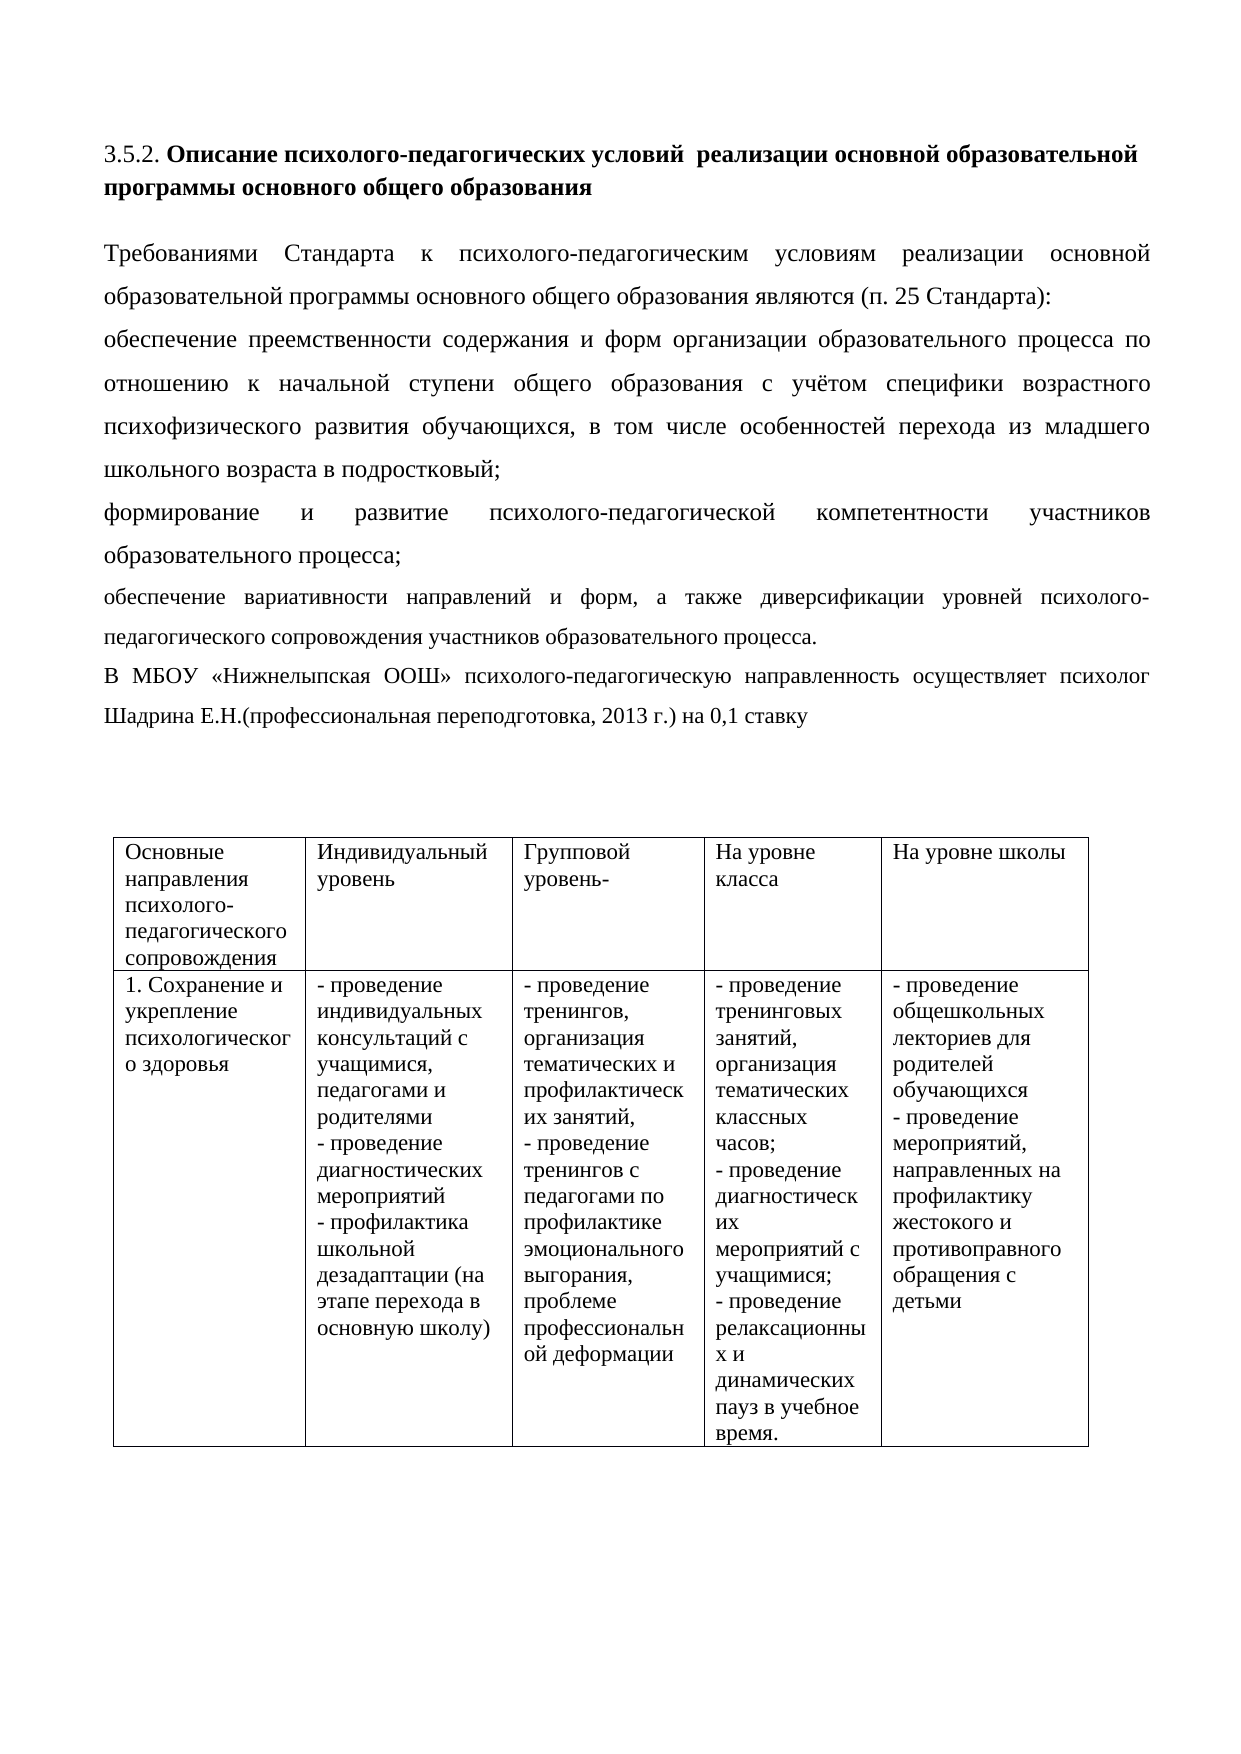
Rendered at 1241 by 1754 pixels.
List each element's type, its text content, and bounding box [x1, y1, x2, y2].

text формирование и развитие психолого-педагогической компетентности участников образовательного процесса; [103, 497, 1151, 569]
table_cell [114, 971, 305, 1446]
text Требованиями Стандарта к психолого-педагогическим условиям реализации основной образовательной программы основного общего образования являются (п. 25 Стандарта): [103, 238, 1151, 310]
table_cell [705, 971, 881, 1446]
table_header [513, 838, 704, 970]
text обеспечение вариативности направлений и форм, а также диверсификации уровней психолого-педагогического сопровождения участников образовательного процесса. [103, 583, 1151, 649]
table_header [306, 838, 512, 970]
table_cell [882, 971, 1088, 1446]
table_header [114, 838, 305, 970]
text 3.5.2. Описание психолого-педагогических условий реализации основной образовательной программы основного общего образования [103, 139, 1151, 201]
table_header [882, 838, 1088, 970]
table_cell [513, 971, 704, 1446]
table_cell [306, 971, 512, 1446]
text В МБОУ «Нижнелыпская ООШ» психолого-педагогическую направленность осуществляет психолог Шадрина Е.Н.(профессиональная переподготовка, 2013 г.) на 0,1 ставку [103, 662, 1151, 728]
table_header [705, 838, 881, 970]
text обеспечение преемственности содержания и форм организации образовательного процесса по отношению к начальной ступени общего образования с учётом специфики возрастного психофизического развития обучающихся, в том числе особенностей перехода из младшего школьного возраста в подростковый; [103, 324, 1151, 483]
